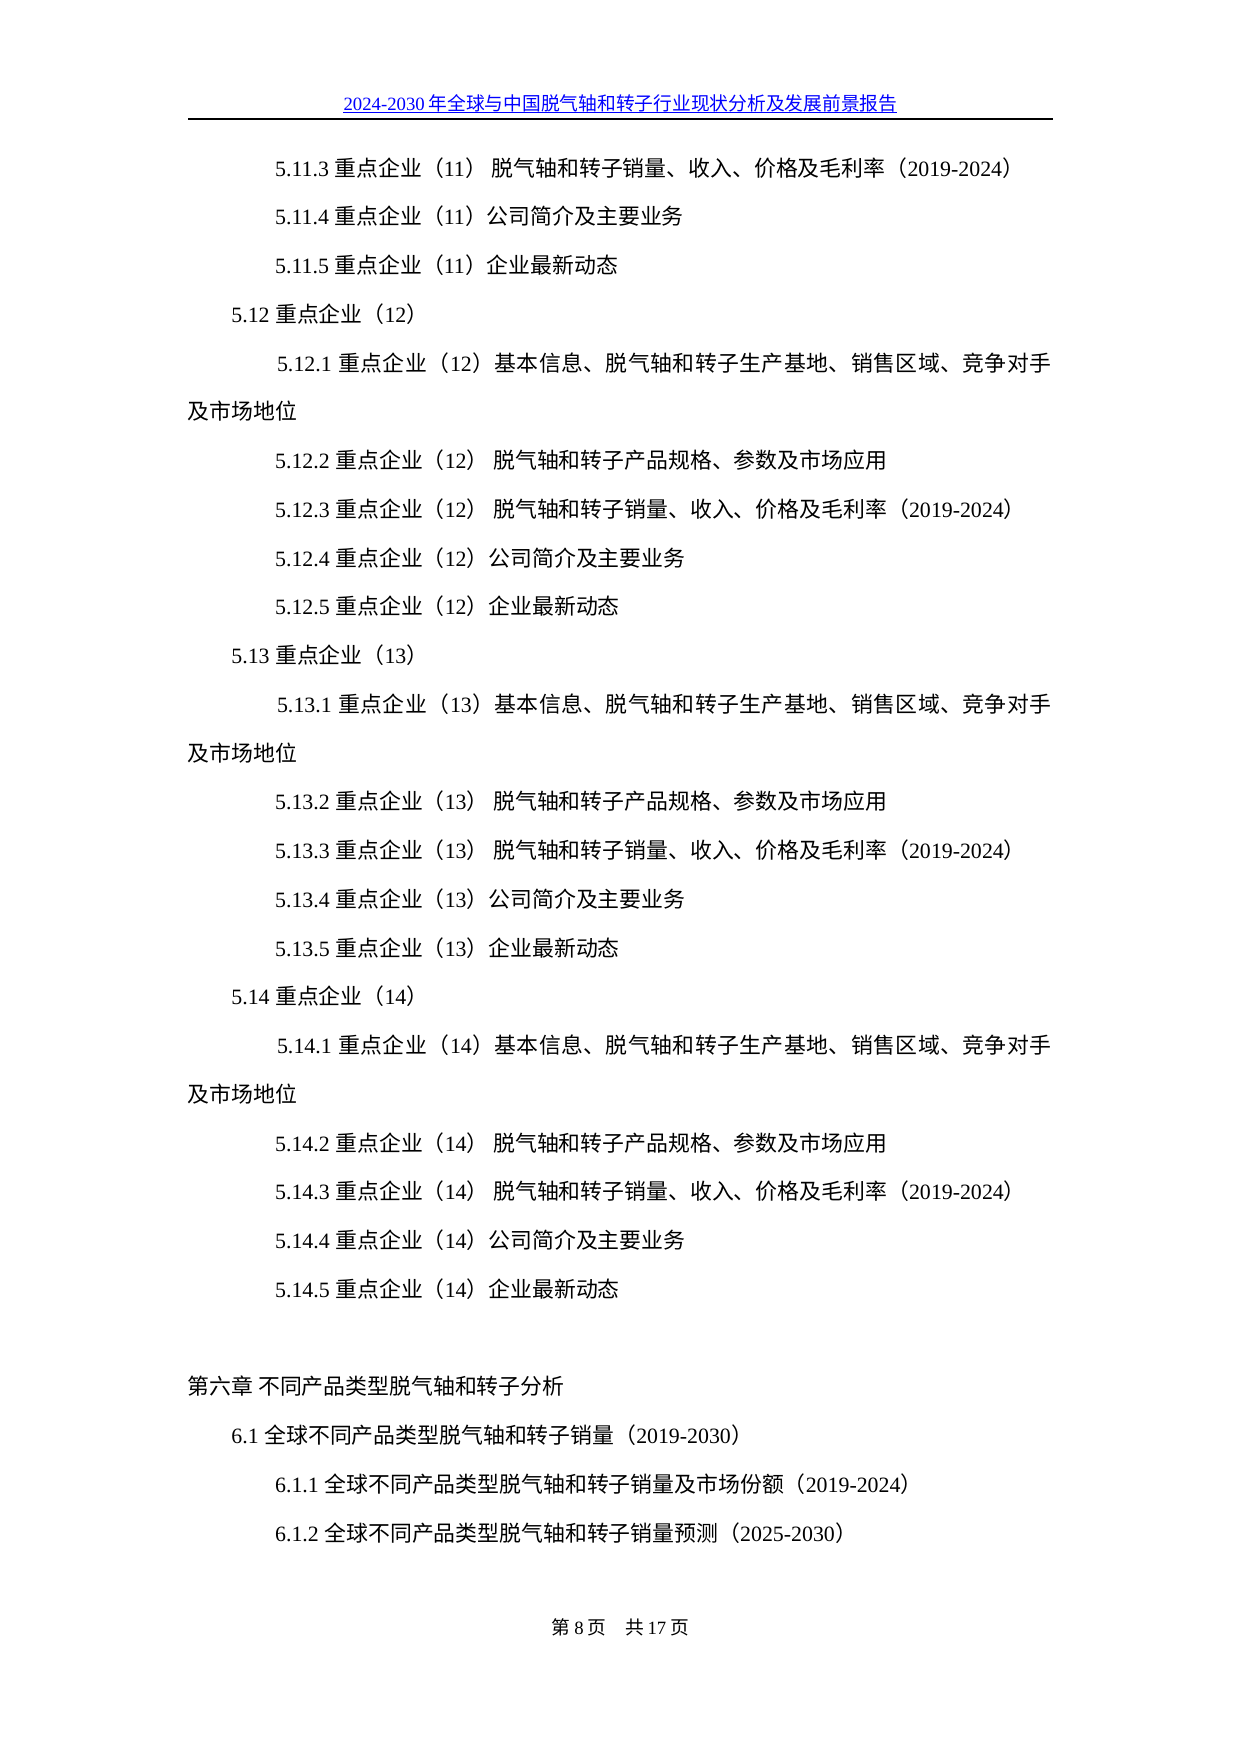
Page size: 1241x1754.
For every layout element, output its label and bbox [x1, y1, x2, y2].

text [187, 150, 1053, 1548]
